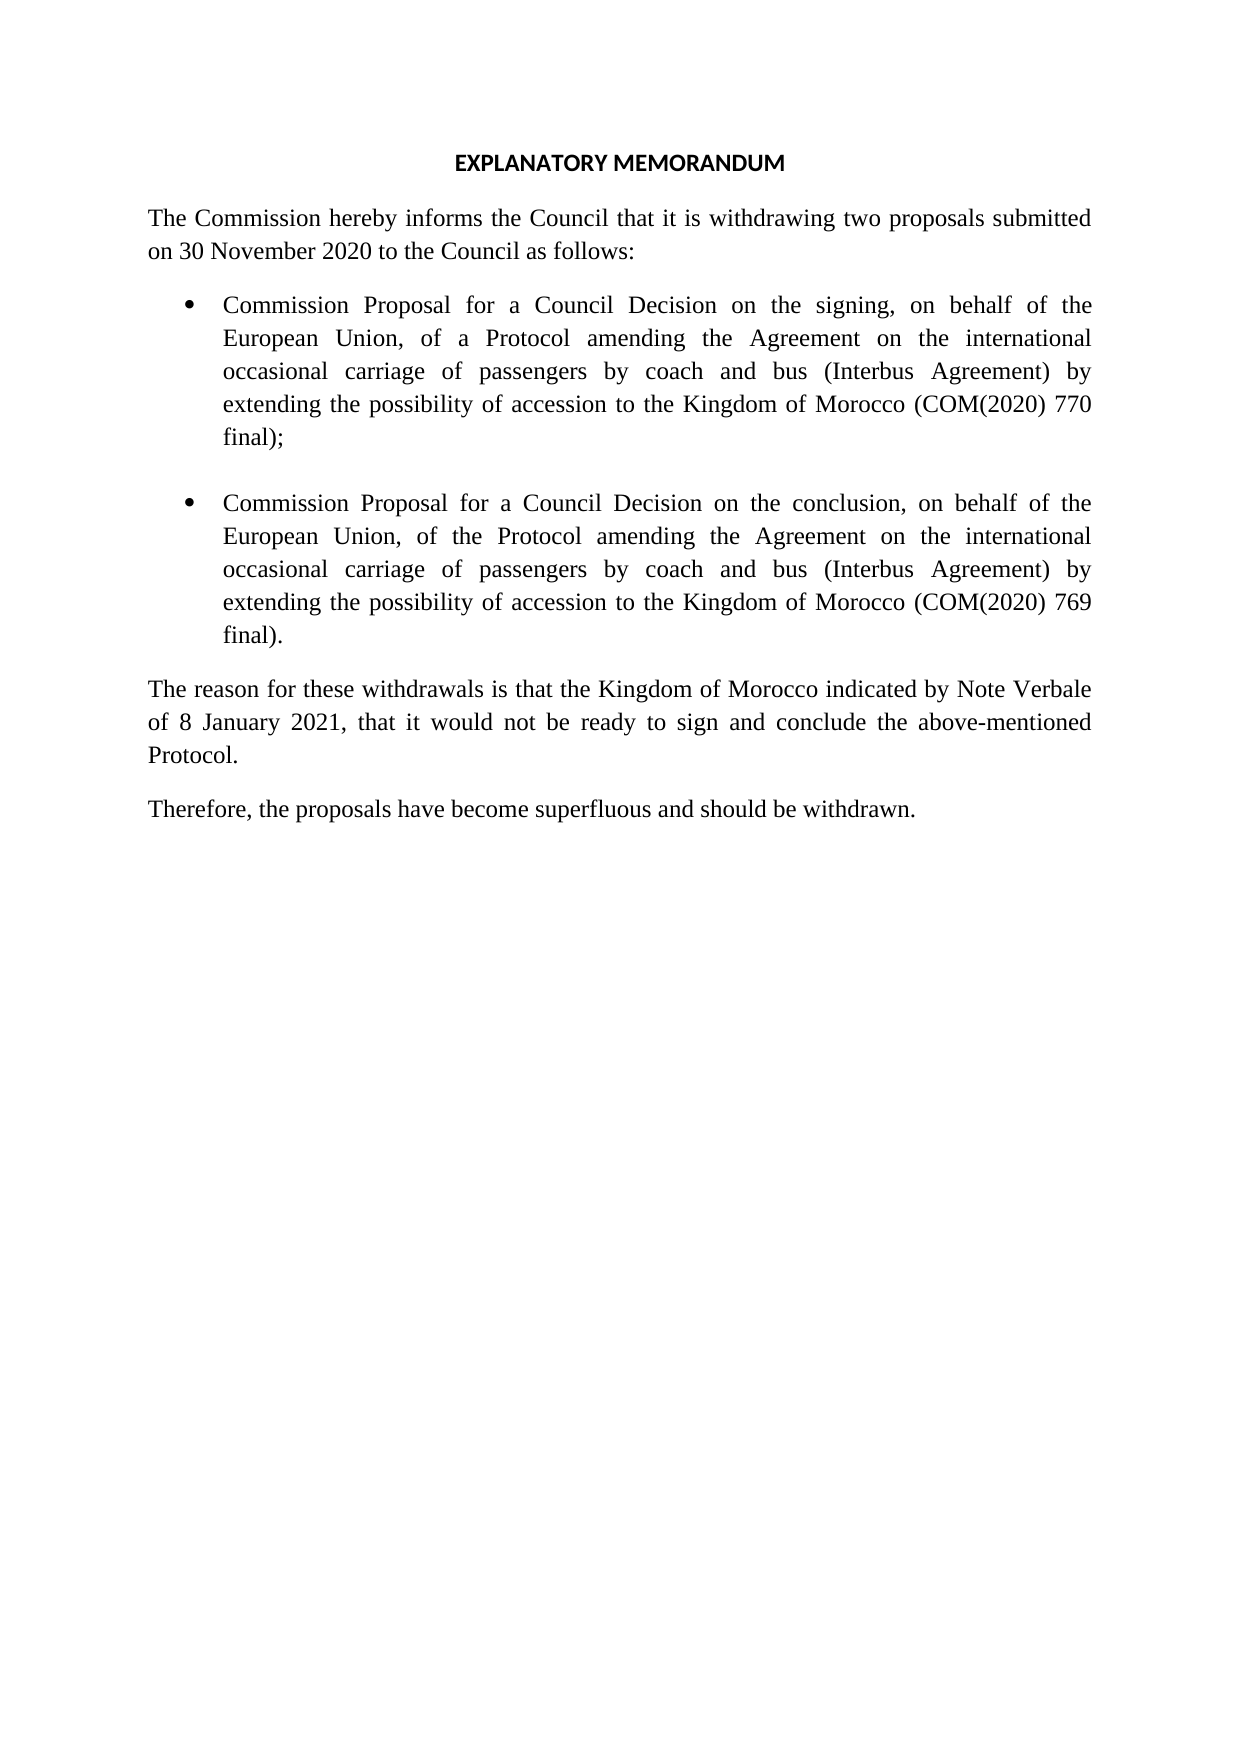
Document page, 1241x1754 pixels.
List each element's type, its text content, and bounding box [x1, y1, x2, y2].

text EXPLANATORY MEMORANDUM [148, 148, 1093, 178]
text The reason for these withdrawals is that the Kingdom of Morocco indicated by Note Verbale of 8 January 2021, that it would not be ready to sign and conclude the above-mentioned Protocol. [148, 674, 1093, 769]
text Therefore, the proposals have become superfluous and should be withdrawn. [148, 794, 1093, 823]
list Commission Proposal for a Council Decision on the conclusion, on behalf of the European Union, of the Protocol amending the Agreement on the international occasional carriage of passengers by coach and bus (Interbus Agreement) by extending the possibility of accession to the Kingdom of Morocco (COM(2020) 769 final). [185, 488, 1093, 649]
text The Commission hereby informs the Council that it is withdrawing two proposals submitted on 30 November 2020 to the Council as follows: [148, 203, 1093, 265]
list Commission Proposal for a Council Decision on the signing, on behalf of the European Union, of a Protocol amending the Agreement on the international occasional carriage of passengers by coach and bus (Interbus Agreement) by extending the possibility of accession to the Kingdom of Morocco (COM(2020) 770 final); [185, 290, 1093, 451]
